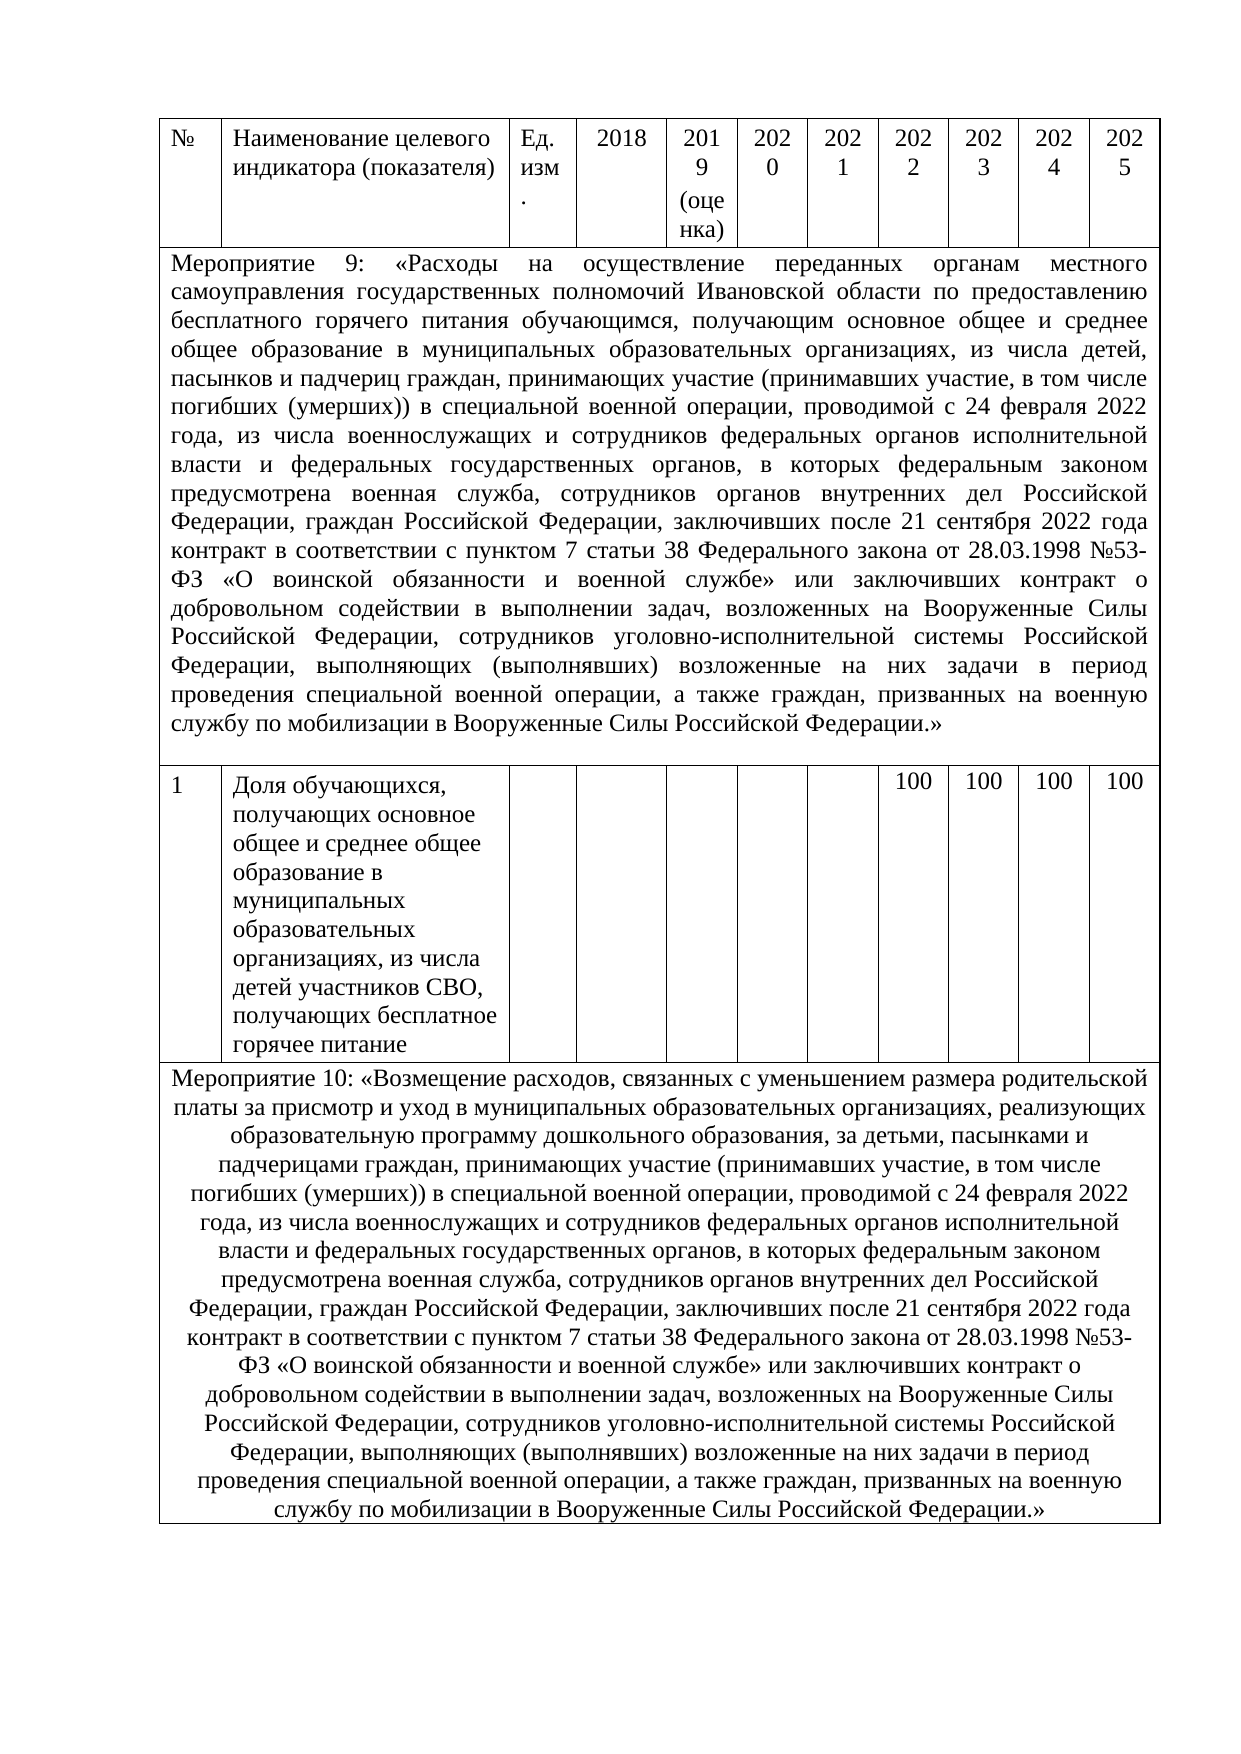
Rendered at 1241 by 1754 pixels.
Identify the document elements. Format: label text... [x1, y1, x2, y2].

table_header 2024 [1019, 119, 1089, 247]
table_cell 100 [1090, 766, 1159, 1062]
table_cell [738, 766, 807, 1062]
table_cell Мероприятие 9: «Расходы на осуществление переданных органам местного самоуправления государственных полномочий Ивановской области по предоставлению бесплатного горячего питания обучающимся, получающим основное общее и среднее общее образование в муниципальных образовательных организациях, из числа детей, пасынков и падчериц граждан, принимающих участие (принимавших участие, в том числе погибших (умерших)) в специальной военной операции, проводимой с 24 февраля 2022 года, из числа военнослужащих и сотрудников федеральных органов исполнительной власти и федеральных государственных органов, в которых федеральным законом предусмотрена военная служба, сотрудников органов внутренних дел Российской Федерации, граждан Российской Федерации, заключивших после 21 сентября 2022 года контракт в соответствии с пунктом 7 статьи 38 Федерального закона от 28.03.1998 №53-ФЗ «О воинской обязанности и военной службе» или заключивших контракт о добровольном содействии в выполнении задач, возложенных на Вооруженные Силы Российской Федерации, сотрудников уголовно-исполнительной системы Российской Федерации, выполняющих (выполнявших) возложенные на них задачи в период проведения специальной военной операции, а также граждан, призванных на военную службу по мобилизации в Вооруженные Силы Российской Федерации.» [160, 248, 1159, 765]
table_cell Доля обучающихся, получающих основное общее и среднее общее образование в муниципальных образовательных организациях, из числа детей участников СВО, получающих бесплатное горячее питание [222, 766, 509, 1062]
table_header 2020 [738, 119, 807, 247]
table_header Наименование целевого индикатора (показателя) [222, 119, 509, 247]
table_cell 100 [879, 766, 948, 1062]
table_cell 100 [949, 766, 1018, 1062]
table_cell [808, 766, 878, 1062]
table_cell 1 [160, 766, 221, 1062]
table_cell [577, 766, 666, 1062]
table_header 2018 [577, 119, 666, 247]
table_header 2019 (оценка) [667, 119, 737, 247]
table_header № [160, 119, 221, 247]
table_header 2023 [949, 119, 1018, 247]
table_header 2025 [1090, 119, 1159, 247]
table_cell Мероприятие 10: «Возмещение расходов, связанных с уменьшением размера родительской платы за присмотр и уход в муниципальных образовательных организациях, реализующих образовательную программу дошкольного образования, за детьми, пасынками и падчерицами граждан, принимающих участие (принимавших участие, в том числе погибших (умерших)) в специальной военной операции, проводимой с 24 февраля 2022 года, из числа военнослужащих и сотрудников федеральных органов исполнительной власти и федеральных государственных органов, в которых федеральным законом предусмотрена военная служба, сотрудников органов внутренних дел Российской Федерации, граждан Российской Федерации, заключивших после 21 сентября 2022 года контракт в соответствии с пунктом 7 статьи 38 Федерального закона от 28.03.1998 №53-ФЗ «О воинской обязанности и военной службе» или заключивших контракт о добровольном содействии в выполнении задач, возложенных на Вооруженные Силы Российской Федерации, сотрудников уголовно-исполнительной системы Российской Федерации, выполняющих (выполнявших) возложенные на них задачи в период проведения специальной военной операции, а также граждан, призванных на военную службу по мобилизации в Вооруженные Силы Российской Федерации.» [160, 1063, 1159, 1523]
table_cell [510, 766, 576, 1062]
table_header 2021 [808, 119, 878, 247]
table_header Ед. изм. [510, 119, 576, 247]
table_header 2022 [879, 119, 948, 247]
table_cell 100 [1019, 766, 1089, 1062]
table_cell [667, 766, 737, 1062]
